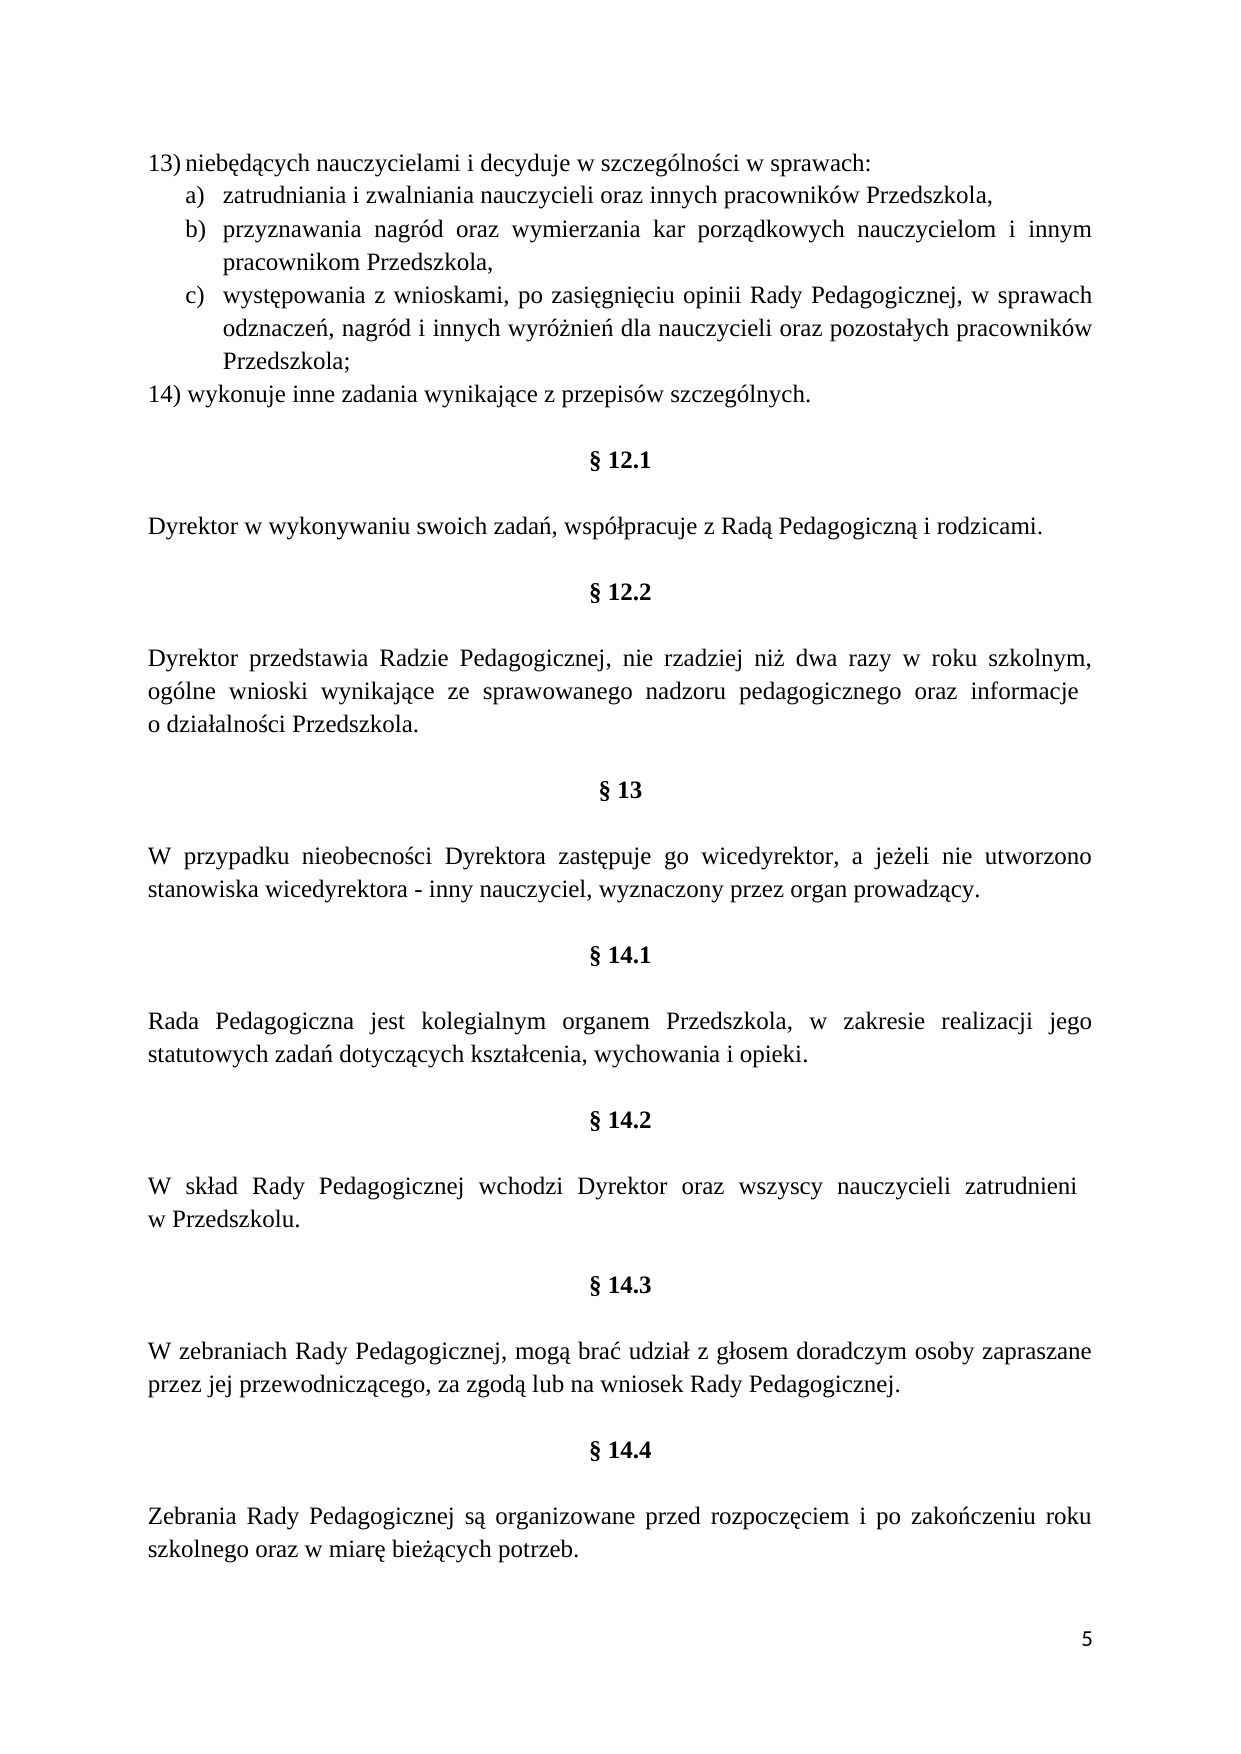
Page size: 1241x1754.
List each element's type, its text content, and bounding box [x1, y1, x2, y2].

text § 14.3 [148, 1270, 1093, 1299]
list zatrudniania i zwalniania nauczycieli oraz innych pracowników Przedszkola, [185, 181, 1093, 209]
text § 14.4 [148, 1435, 1093, 1464]
text Dyrektor w wykonywaniu swoich zadań, współpracuje z Radą Pedagogiczną i rodzicami. [148, 511, 1093, 539]
text § 14.1 [148, 940, 1093, 969]
text Rada Pedagogiczna jest kolegialnym organem Przedszkola, w zakresie realizacji jego statutowych zadań dotyczących kształcenia, wychowania i opieki. [148, 1006, 1093, 1068]
text W przypadku nieobecności Dyrektora zastępuje go wicedyrektor, a jeżeli nie utworzono stanowiska wicedyrektora - inny nauczyciel, wyznaczony przez organ prowadzący. [148, 841, 1093, 903]
list przyznawania nagród oraz wymierzania kar porządkowych nauczycielom i innym pracownikom Przedszkola, [185, 214, 1093, 275]
text § 14.2 [148, 1105, 1093, 1134]
text Dyrektor przedstawia Radzie Pedagogicznej, nie rzadziej niż dwa razy w roku szkolnym, ogólne wnioski wynikające ze sprawowanego nadzoru pedagogicznego oraz informacje o działalności Przedszkola. [148, 643, 1093, 738]
text § 12.2 [148, 577, 1093, 606]
list niebędących nauczycielami i decyduje w szczególności w sprawach: [148, 148, 1093, 176]
list występowania z wnioskami, po zasięgnięciu opinii Rady Pedagogicznej, w sprawach odznaczeń, nagród i innych wyróżnień dla nauczycieli oraz pozostałych pracowników Przedszkola; [185, 280, 1093, 374]
text § 12.1 [148, 445, 1093, 473]
text Zebrania Rady Pedagogicznej są organizowane przed rozpoczęciem i po zakończeniu roku szkolnego oraz w miarę bieżących potrzeb. [148, 1501, 1093, 1563]
text W zebraniach Rady Pedagogicznej, mogą brać udział z głosem doradczym osoby zapraszane przez jej przewodniczącego, za zgodą lub na wniosek Rady Pedagogicznej. [148, 1336, 1093, 1398]
text § 13 [148, 775, 1093, 804]
text W skład Rady Pedagogicznej wchodzi Dyrektor oraz wszyscy nauczycieli zatrudnieni w Przedszkolu. [148, 1171, 1093, 1233]
text 14) wykonuje inne zadania wynikające z przepisów szczególnych. [148, 379, 1093, 407]
